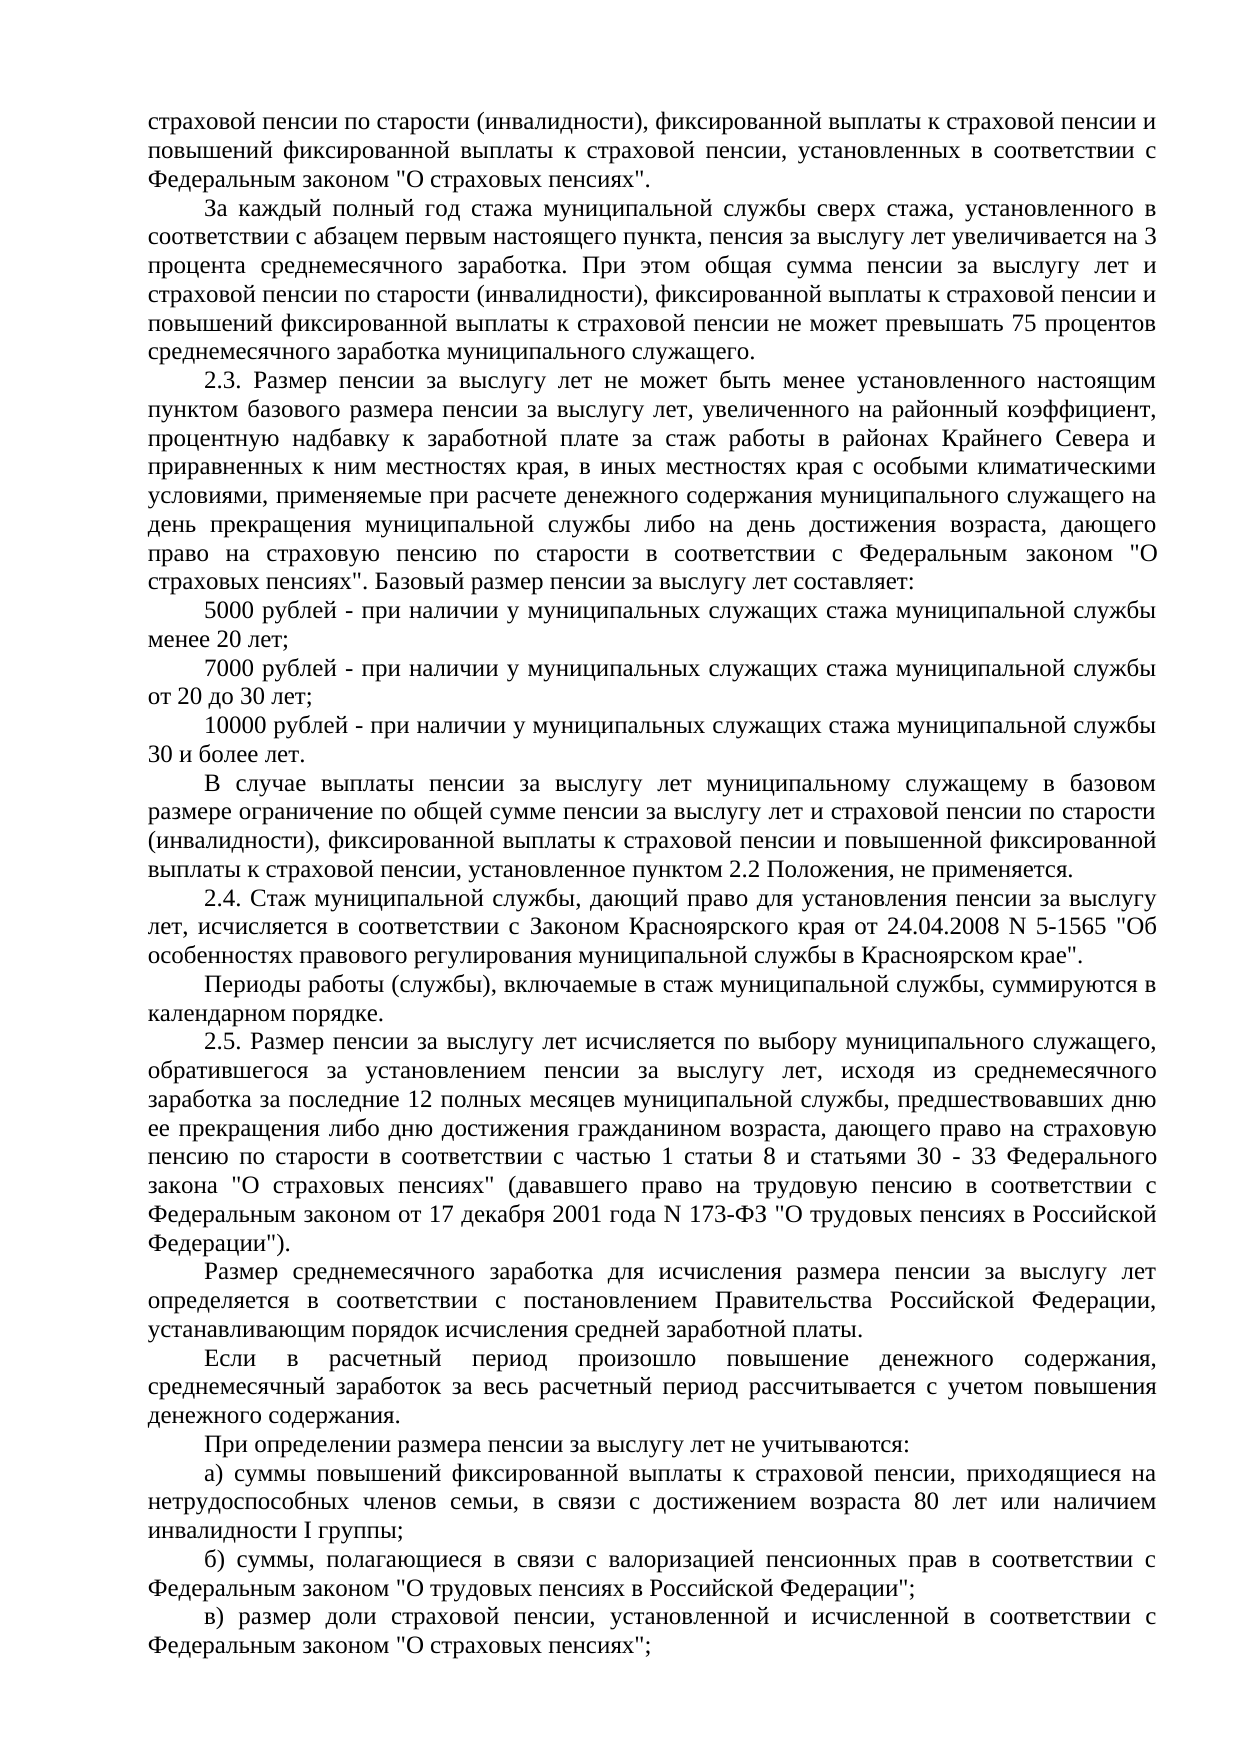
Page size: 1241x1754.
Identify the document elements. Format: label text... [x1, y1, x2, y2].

text 2.4. Стаж муниципальной службы, дающий право для установления пенсии за выслугу лет, исчисляется в соответствии с Законом Красноярского края от 24.04.2008 N 5-1565 "Об особенностях правового регулирования муниципальной службы в Красноярском крае". [148, 883, 1157, 969]
text б) суммы, полагающиеся в связи с валоризацией пенсионных прав в соответствии с Федеральным законом "О трудовых пенсиях в Российской Федерации"; [148, 1544, 1157, 1601]
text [148, 106, 1157, 193]
text За каждый полный год стажа муниципальной службы сверх стажа, установленного в соответствии с абзацем первым настоящего пункта, пенсия за выслугу лет увеличивается на 3 процента среднемесячного заработка. При этом общая сумма пенсии за выслугу лет и страховой пенсии по старости (инвалидности), фиксированной выплаты к страховой пенсии и повышений фиксированной выплаты к страховой пенсии не может превышать 75 процентов среднемесячного заработка муниципального служащего. [148, 193, 1157, 365]
text 2.3. Размер пенсии за выслугу лет не может быть менее установленного настоящим пунктом базового размера пенсии за выслугу лет, увеличенного на районный коэффициент, процентную надбавку к заработной плате за стаж работы в районах Крайнего Севера и приравненных к ним местностях края, в иных местностях края с особыми климатическими условиями, применяемые при расчете денежного содержания муниципального служащего на день прекращения муниципальной службы либо на день достижения возраста, дающего право на страховую пенсию по старости в соответствии с Федеральным законом "О страховых пенсиях". Базовый размер пенсии за выслугу лет составляет: [148, 365, 1157, 595]
text 10000 рублей - при наличии у муниципальных служащих стажа муниципальной службы 30 и более лет. [148, 710, 1157, 768]
text а) суммы повышений фиксированной выплаты к страховой пенсии, приходящиеся на нетрудоспособных членов семьи, в связи с достижением возраста 80 лет или наличием инвалидности I группы; [148, 1458, 1157, 1544]
text в) размер доли страховой пенсии, установленной и исчисленной в соответствии с Федеральным законом "О страховых пенсиях"; [148, 1601, 1157, 1659]
text Если в расчетный период произошло повышение денежного содержания, среднемесячный заработок за весь расчетный период рассчитывается с учетом повышения денежного содержания. [148, 1343, 1157, 1429]
text При определении размера пенсии за выслугу лет не учитываются: [148, 1429, 1157, 1458]
text 7000 рублей - при наличии у муниципальных служащих стажа муниципальной службы от 20 до 30 лет; [148, 653, 1157, 710]
text 5000 рублей - при наличии у муниципальных служащих стажа муниципальной службы менее 20 лет; [148, 595, 1157, 653]
text Размер среднемесячного заработка для исчисления размера пенсии за выслугу лет определяется в соответствии с постановлением Правительства Российской Федерации, устанавливающим порядок исчисления средней заработной платы. [148, 1256, 1157, 1343]
text Периоды работы (службы), включаемые в стаж муниципальной службы, суммируются в календарном порядке. [148, 969, 1157, 1026]
text 2.5. Размер пенсии за выслугу лет исчисляется по выбору муниципального служащего, обратившегося за установлением пенсии за выслугу лет, исходя из среднемесячного заработка за последние 12 полных месяцев муниципальной службы, предшествовавших дню ее прекращения либо дню достижения гражданином возраста, дающего право на страховую пенсию по старости в соответствии с частью 1 статьи 8 и статьями 30 - 33 Федерального закона "О страховых пенсиях" (дававшего право на трудовую пенсию в соответствии с Федеральным законом от 17 декабря 2001 года N 173-ФЗ "О трудовых пенсиях в Российской Федерации"). [148, 1026, 1157, 1256]
text В случае выплаты пенсии за выслугу лет муниципальному служащему в базовом размере ограничение по общей сумме пенсии за выслугу лет и страховой пенсии по старости (инвалидности), фиксированной выплаты к страховой пенсии и повышенной фиксированной выплаты к страховой пенсии, установленное пунктом 2.2 Положения, не применяется. [148, 768, 1157, 883]
